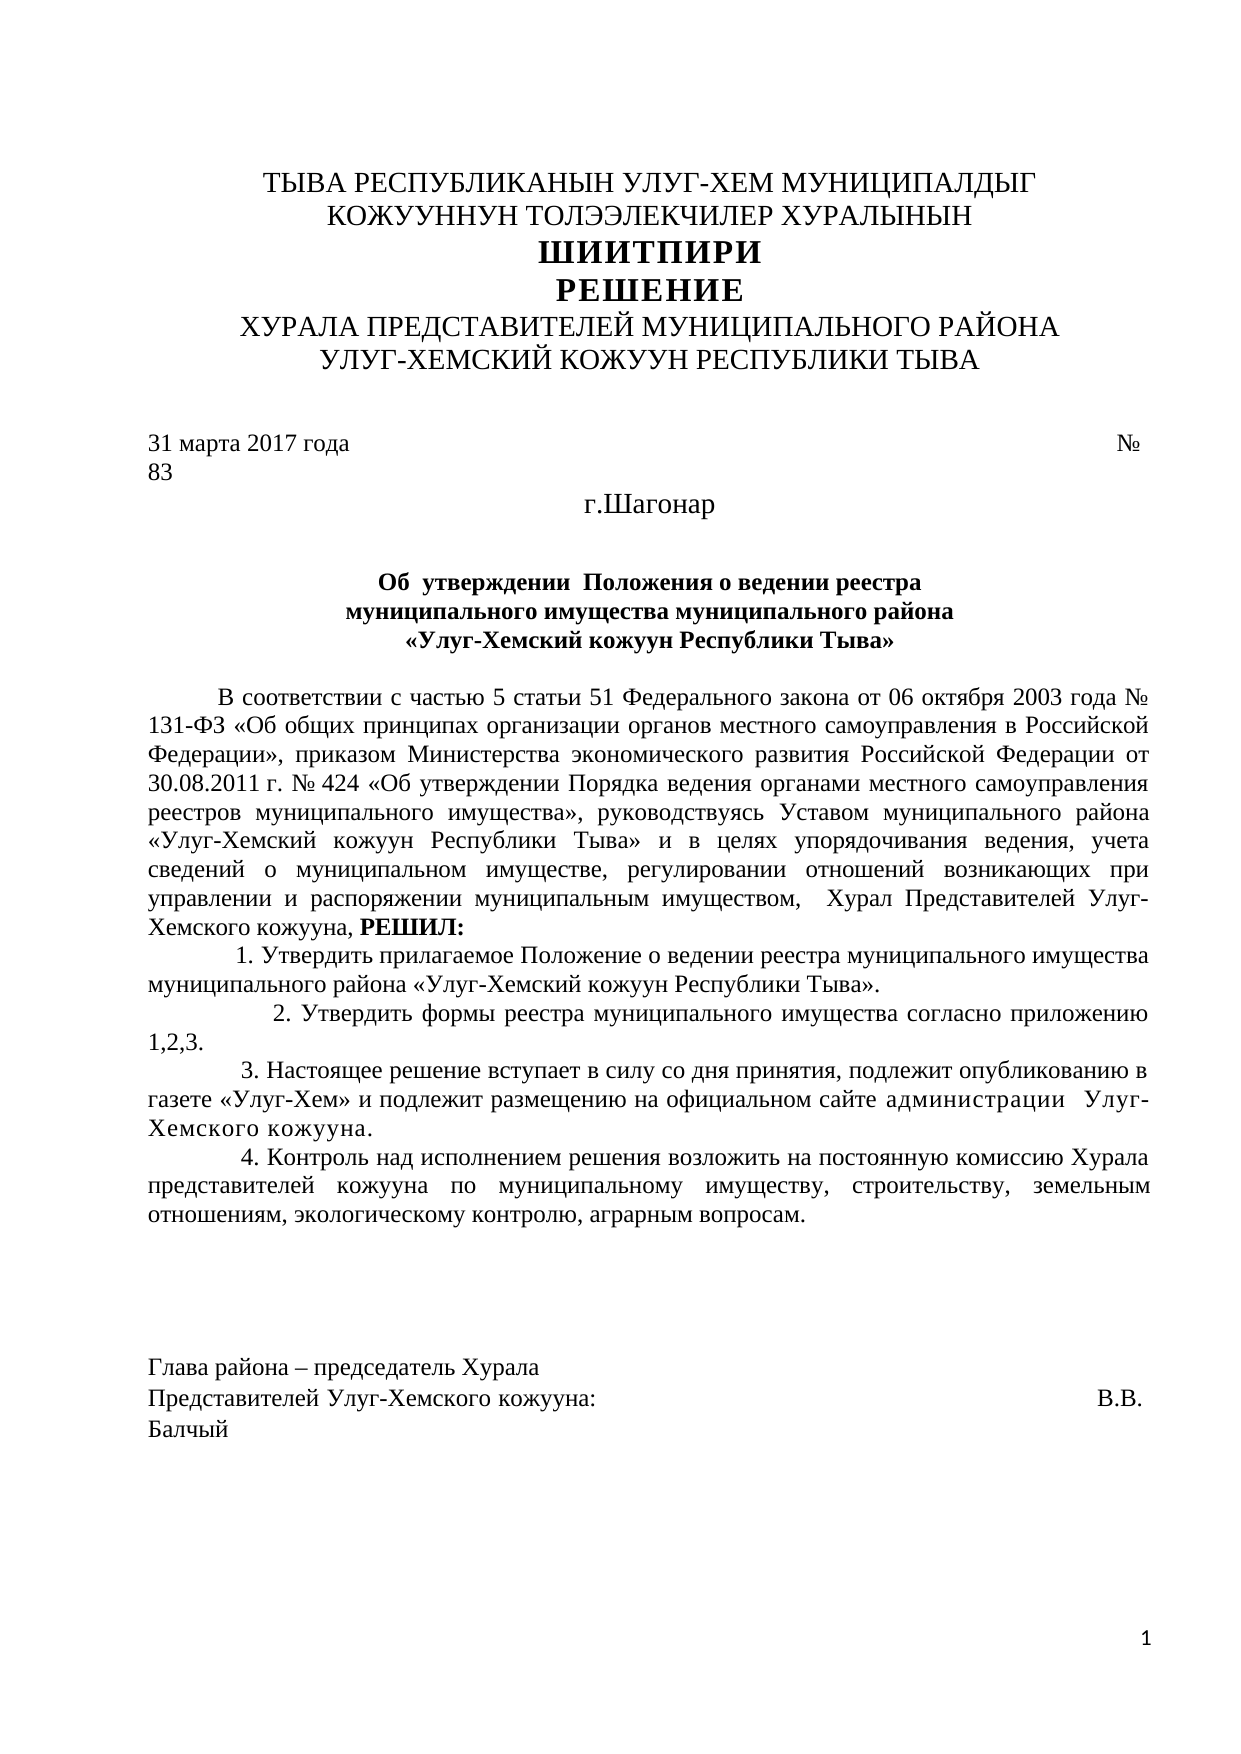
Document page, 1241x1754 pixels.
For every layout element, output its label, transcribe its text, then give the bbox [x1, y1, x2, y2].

text ХУРАЛА ПРЕДСТАВИТЕЛЕЙ МУНИЦИПАЛЬНОГО РАЙОНА [148, 309, 1152, 342]
text РЕШЕНИЕ [148, 270, 1152, 309]
text Глава района – председатель Хурала [148, 1352, 1152, 1381]
text Об утверждении Положения о ведении реестра [148, 567, 1152, 596]
text ШИИТПИРИ [148, 232, 1152, 270]
text «Улуг-Хемский кожуун Республики Тыва» [148, 625, 1152, 654]
text В соответствии с частью 5 статьи 51 Федерального закона от 06 октября 2003 года № 131-ФЗ «Об общих принципах организации органов местного самоуправления в Российской Федерации», приказом Министерства экономического развития Российской Федерации от 30.08.2011 г. № 424 «Об утверждении Порядка ведения органами местного самоуправления реестров муниципального имущества», руководствуясь Уставом муниципального района «Улуг-Хемский кожуун Республики Тыва» и в целях упорядочивания ведения, учета сведений о муниципальном имуществе, регулировании отношений возникающих при управлении и распоряжении муниципальным имуществом, Хурал Представителей Улуг-Хемского кожууна, РЕШИЛ: [148, 682, 1149, 941]
text Представителей Улуг-Хемского кожууна: В.В. Балчый [148, 1383, 1152, 1443]
text 3. Настоящее решение вступает в силу со дня принятия, подлежит опубликованию в газете «Улуг-Хем» и подлежит размещению на официальном сайте администрации Улуг-Хемского кожууна. [148, 1056, 1150, 1142]
text 31 марта 2017 года № 83 [148, 428, 1152, 486]
text 1. Утвердить прилагаемое Положение о ведении реестра муниципального имущества муниципального района «Улуг-Хемский кожуун Республики Тыва». [148, 941, 1150, 998]
text г.Шагонар [148, 486, 1152, 519]
text муниципального имущества муниципального района [148, 596, 1152, 625]
text УЛУГ-ХЕМСКИЙ КОЖУУН РЕСПУБЛИКИ ТЫВА [148, 342, 1152, 376]
text КОЖУУННУН ТОЛЭЭЛЕКЧИЛЕР ХУРАЛЫНЫН [148, 198, 1152, 232]
text ТЫВА РЕСПУБЛИКАНЫН УЛУГ-ХЕМ МУНИЦИПАЛДЫГ [148, 165, 1152, 198]
text 2. Утвердить формы реестра муниципального имущества согласно приложению 1,2,3. [148, 998, 1150, 1056]
text 4. Контроль над исполнением решения возложить на постоянную комиссию Хурала представителей кожууна по муниципальному имуществу, строительству, земельным отношениям, экологическому контролю, аграрным вопросам. [148, 1142, 1152, 1228]
